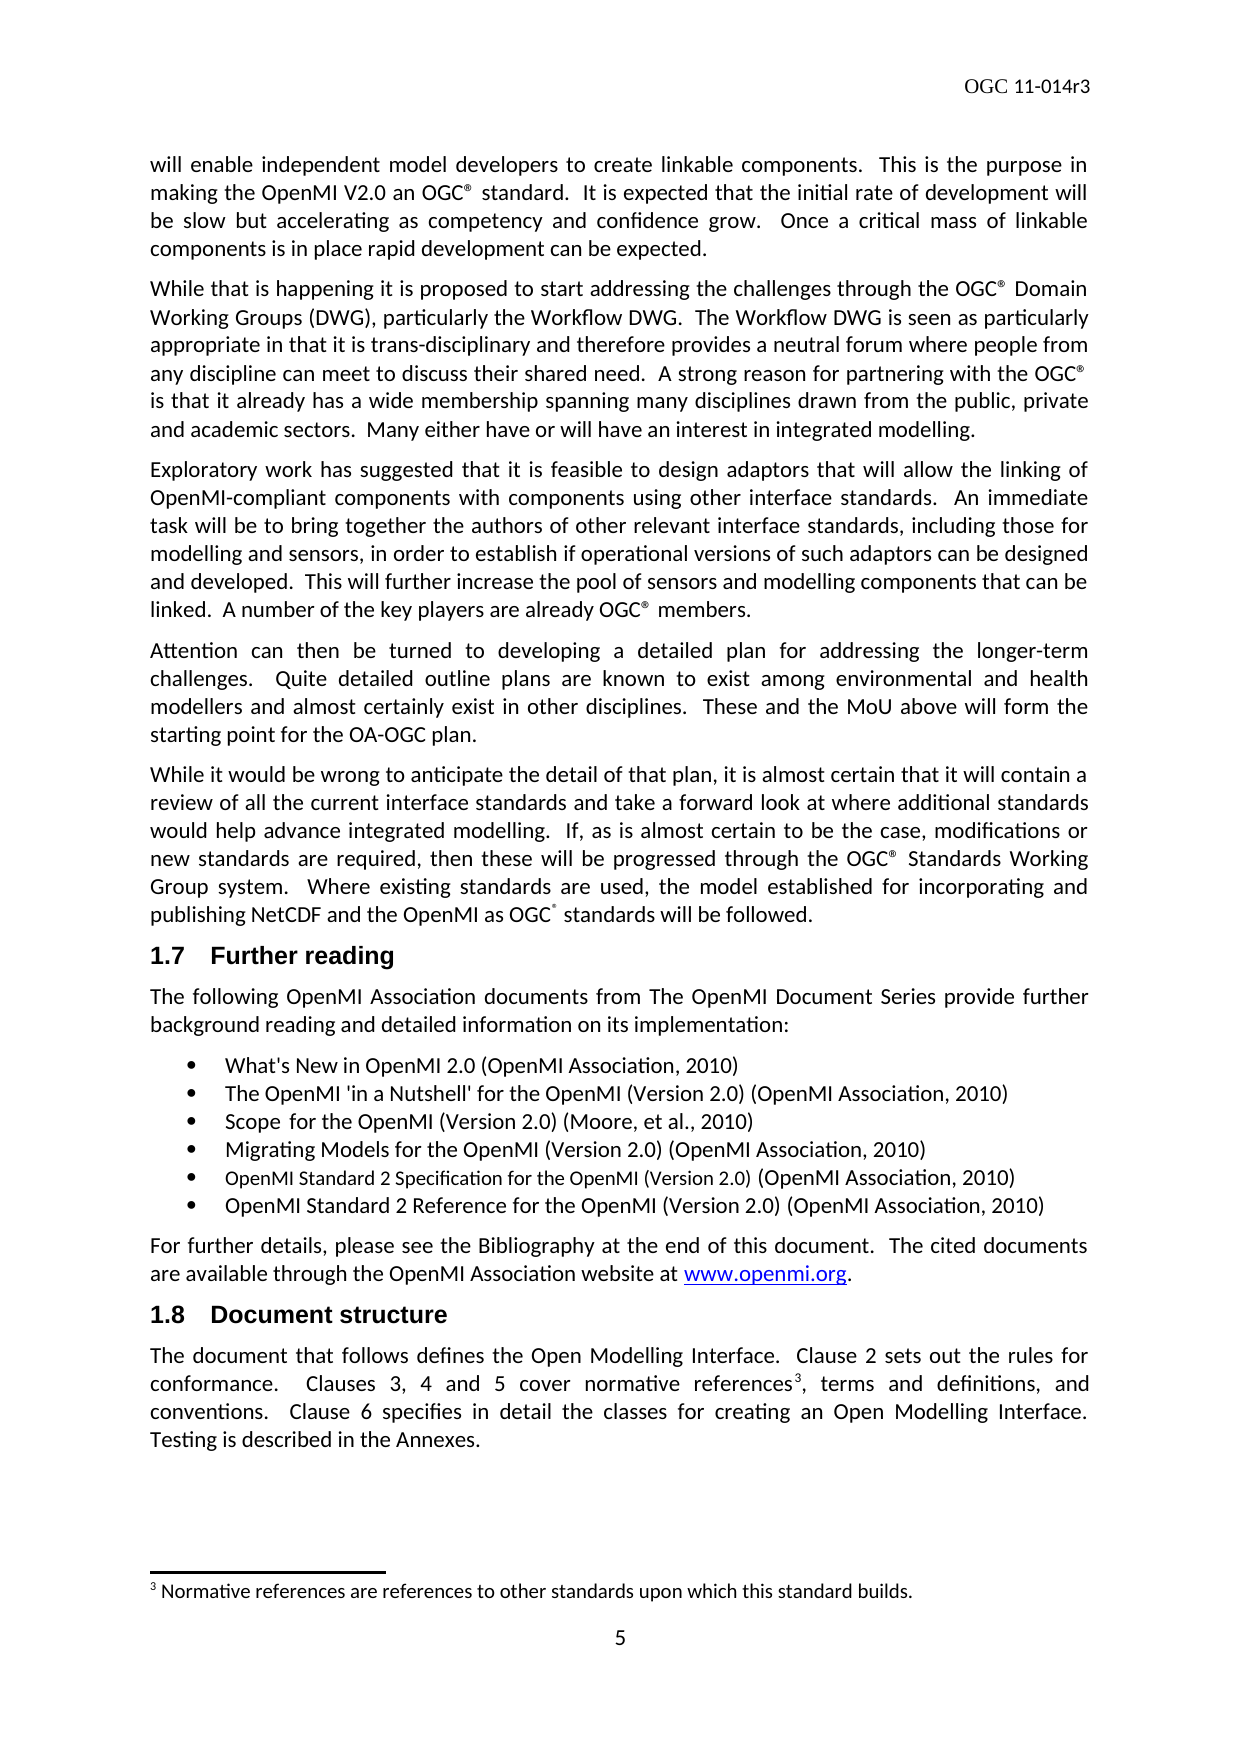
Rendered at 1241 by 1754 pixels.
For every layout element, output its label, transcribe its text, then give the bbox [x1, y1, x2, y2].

list Scope for the OpenMI (Version 2.0) (Moore, et al., 2010) [187, 1107, 1090, 1135]
list OpenMI Standard 2 Specification for the OpenMI (Version 2.0) (OpenMI Association, 2010) [187, 1163, 1090, 1191]
list The OpenMI 'in a Nutshell' for the OpenMI (Version 2.0) (OpenMI Association, 2010) [187, 1079, 1090, 1107]
list OpenMI Standard 2 Reference for the OpenMI (Version 2.0) (OpenMI Association, 2010) [187, 1191, 1090, 1219]
list What's New in OpenMI 2.0 (OpenMI Association, 2010) [187, 1051, 1090, 1079]
subtitle Document structure [150, 1300, 1090, 1329]
text While it would be wrong to anticipate the detail of that plan, it is almost certain that it will contain a review of all the current interface standards and take a forward look at where additional standards would help advance integrated modelling. If, as is almost certain to be the case, modifications or new standards are required, then these will be progressed through the OGC® Standards Working Group system. Where existing standards are used, the model established for incorporating and publishing NetCDF and the OpenMI as OGC® standards will be followed. [150, 760, 1090, 928]
text While that is happening it is proposed to start addressing the challenges through the OGC® Domain Working Groups (DWG), particularly the Workflow DWG. The Workflow DWG is seen as particularly appropriate in that it is trans-disciplinary and therefore provides a neutral forum where people from any discipline can meet to discuss their shared need. A strong reason for partnering with the OGC® is that it already has a wide membership spanning many disciplines drawn from the public, private and academic sectors. Many either have or will have an interest in integrated modelling. [150, 274, 1090, 443]
subtitle Further reading [150, 941, 1090, 970]
text Exploratory work has suggested that it is feasible to design adaptors that will allow the linking of OpenMI-compliant components with components using other interface standards. An immediate task will be to bring together the authors of other relevant interface standards, including those for modelling and sensors, in order to establish if operational versions of such adaptors can be designed and developed. This will further increase the pool of sensors and modelling components that can be linked. A number of the key players are already OGC® members. [150, 455, 1090, 623]
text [150, 150, 1090, 262]
text The following OpenMI Association documents from The OpenMI Document Series provide further background reading and detailed information on its implementation: [150, 982, 1090, 1038]
text For further details, please see the Bibliography at the end of this document. The cited documents are available through the OpenMI Association website at www.openmi.org. [150, 1231, 1090, 1287]
list Migrating Models for the OpenMI (Version 2.0) (OpenMI Association, 2010) [187, 1135, 1090, 1163]
text Attention can then be turned to developing a detailed plan for addressing the longer-term challenges. Quite detailed outline plans are known to exist among environmental and health modellers and almost certainly exist in other disciplines. These and the MoU above will form the starting point for the OA-OGC plan. [150, 636, 1090, 748]
text The document that follows defines the Open Modelling Interface. Clause 2 sets out the rules for conformance. Clauses 3, 4 and 5 cover normative references, terms and definitions, and conventions. Clause 6 specifies in detail the classes for creating an Open Modelling Interface. Testing is described in the Annexes. [150, 1341, 1090, 1453]
